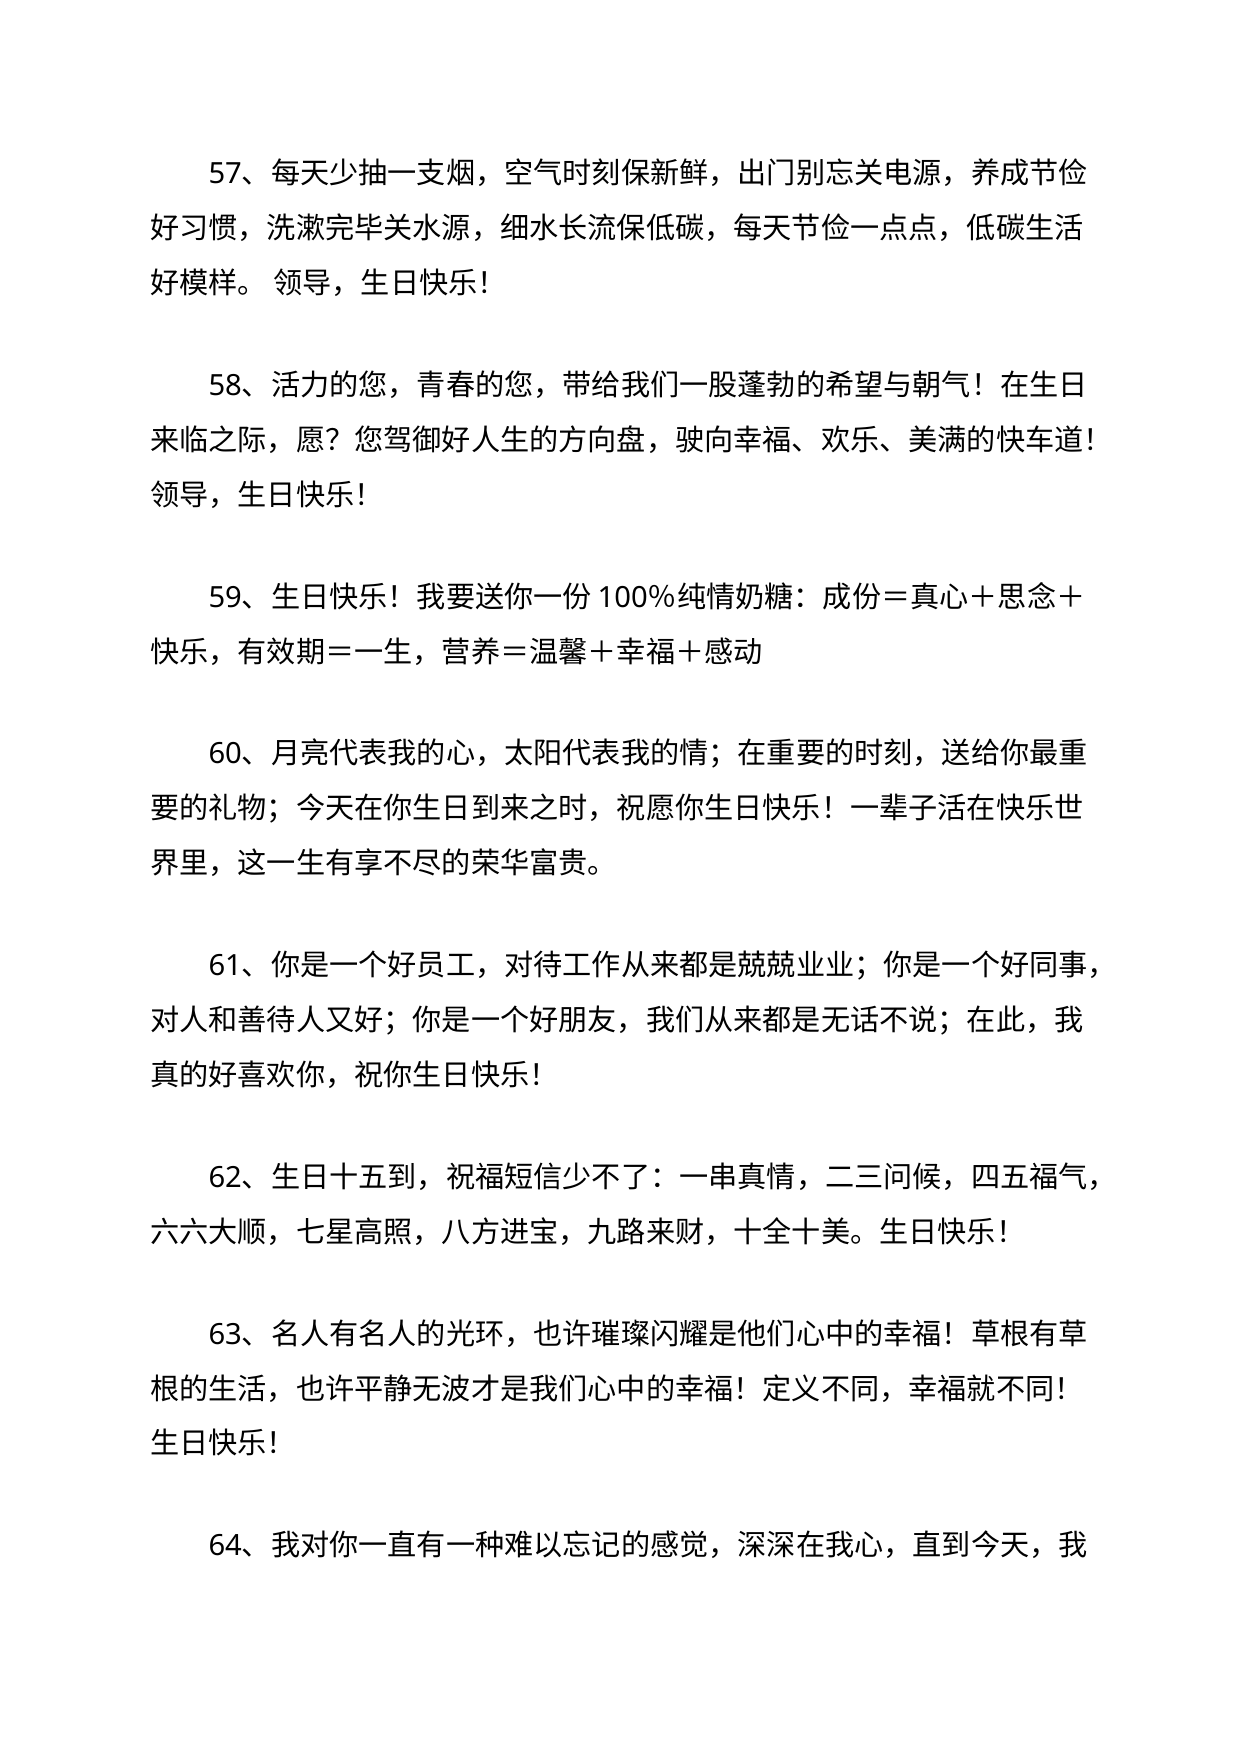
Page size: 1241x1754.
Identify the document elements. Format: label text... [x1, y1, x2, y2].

text 58、活力的您，青春的您，带给我们一股蓬勃的希望与朝气！在生日来临之际，愿？您驾御好人生的方向盘，驶向幸福、欢乐、美满的快车道！领导，生日快乐！ [150, 362, 1090, 514]
text 59、生日快乐！我要送你一份100％纯情奶糖：成份＝真心＋思念＋快乐，有效期＝一生，营养＝温馨＋幸福＋感动 [150, 573, 1090, 671]
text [150, 1522, 1090, 1564]
text 61、你是一个好员工，对待工作从来都是兢兢业业；你是一个好同事，对人和善待人又好；你是一个好朋友，我们从来都是无话不说；在此，我真的好喜欢你，祝你生日快乐！ [150, 942, 1090, 1094]
text 60、月亮代表我的心，太阳代表我的情；在重要的时刻，送给你最重要的礼物；今天在你生日到来之时，祝愿你生日快乐！一辈子活在快乐世界里，这一生有享不尽的荣华富贵。 [150, 730, 1090, 882]
text 57、每天少抽一支烟，空气时刻保新鲜，出门别忘关电源，养成节俭好习惯，洗漱完毕关水源，细水长流保低碳，每天节俭一点点，低碳生活好模样。 领导，生日快乐！ [150, 150, 1090, 302]
text 63、名人有名人的光环，也许璀璨闪耀是他们心中的幸福！草根有草根的生活，也许平静无波才是我们心中的幸福！定义不同，幸福就不同！生日快乐！ [150, 1310, 1090, 1462]
text 62、生日十五到，祝福短信少不了：一串真情，二三问候，四五福气，六六大顺，七星高照，八方进宝，九路来财，十全十美。生日快乐！ [150, 1153, 1090, 1251]
